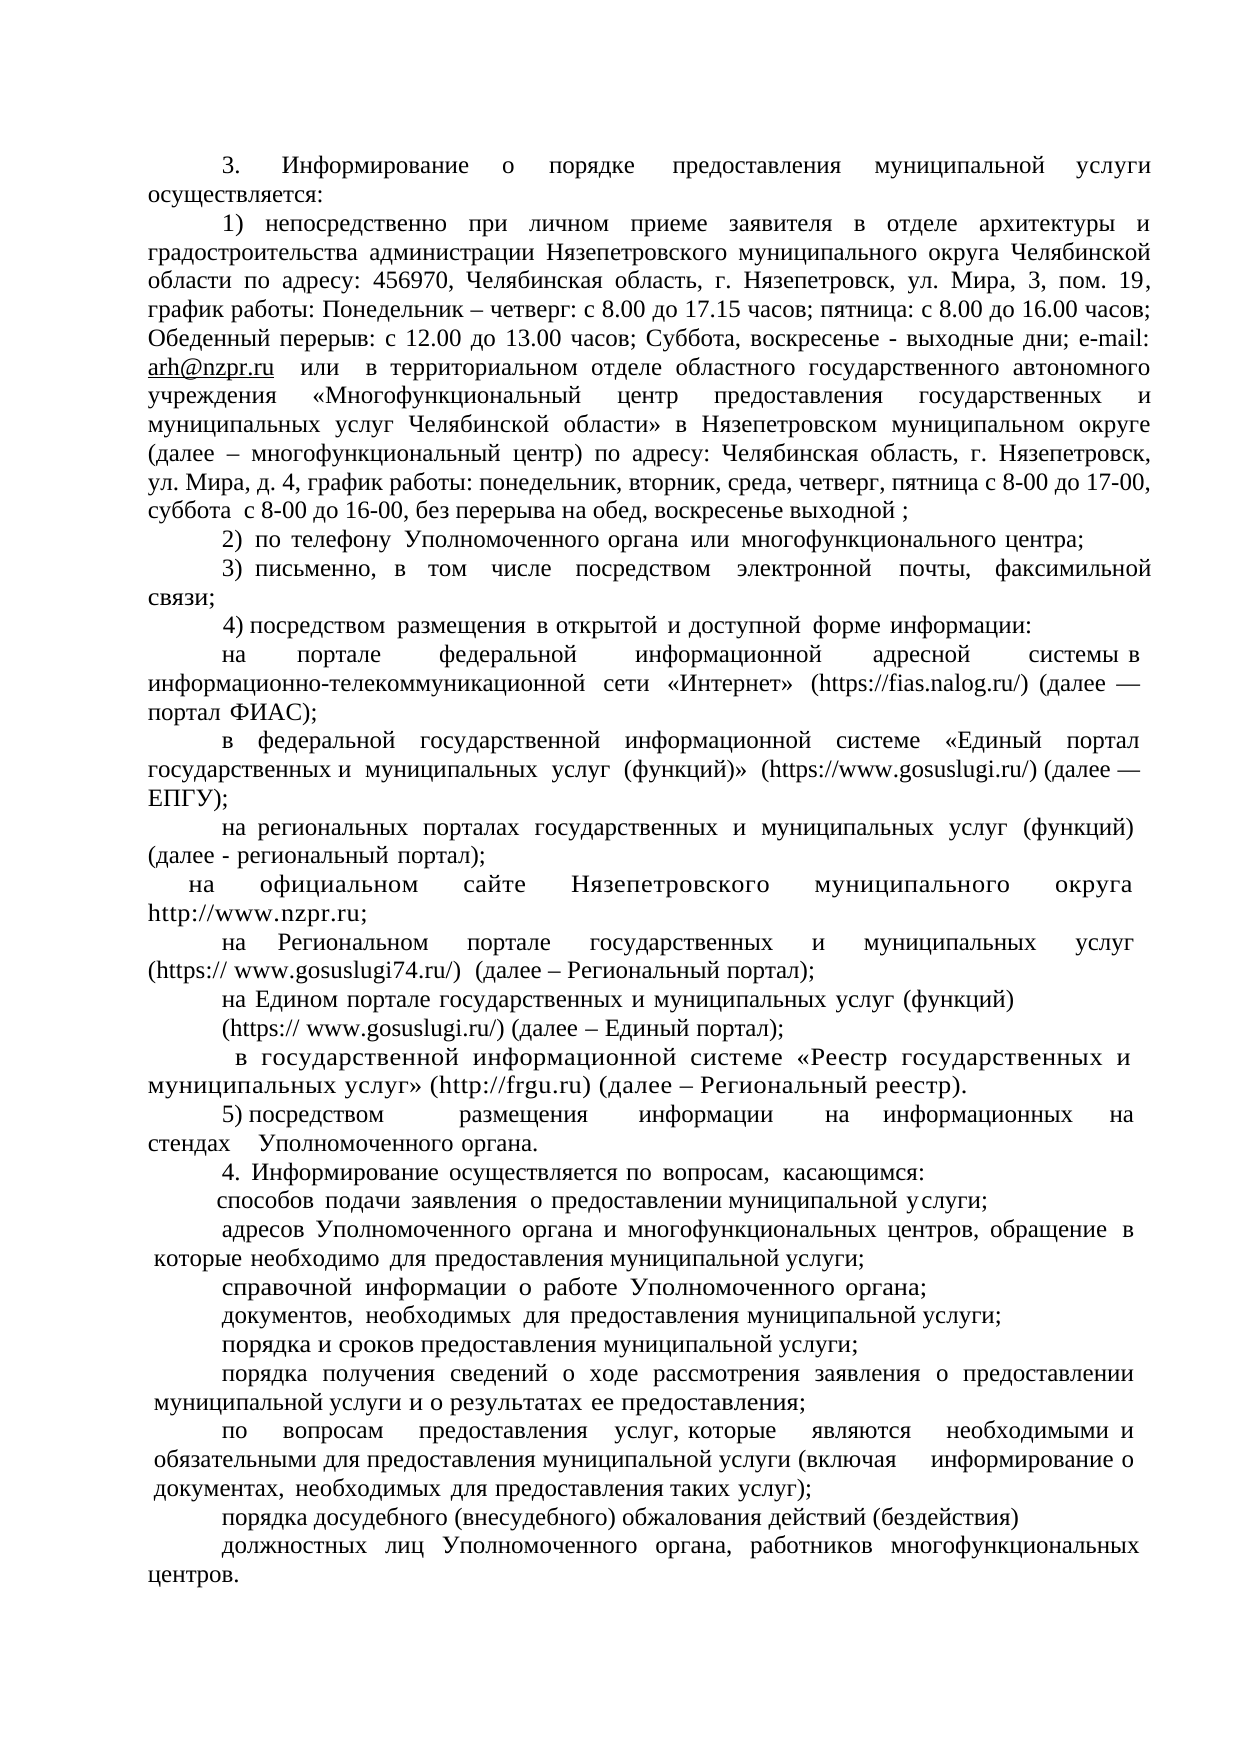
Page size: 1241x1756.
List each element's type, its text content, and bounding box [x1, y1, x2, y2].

text должностных лиц Уполномоченного органа, работников многофункциональных центров. [148, 1531, 1140, 1588]
list способов подачи заявления о предоставлении муниципальной услуги; [148, 1186, 1152, 1214]
text порядка досудебного (внесудебного) обжалования действий (бездействия) [148, 1502, 1140, 1531]
list адресов Уполномоченного органа и многофункциональных центров, обращение в которые необходимо для предоставления муниципальной услуги; [154, 1214, 1134, 1272]
list в государственной информационной системе «Реестр государственных и муниципальных услуг» (http://frgu.ru) (далее – Региональный реестр). [148, 1042, 1133, 1099]
list порядка и сроков предоставления муниципальной услуги; [154, 1329, 1134, 1358]
list на официальном сайте Нязепетровского муниципального округа http://www.nzpr.ru; [148, 869, 1134, 927]
text 1) непосредственно при личном приеме заявителя в отделе архитектуры и градостроительства администрации Нязепетровского муниципального округа Челябинской области по адресу: 456970, Челябинская область, г. Нязепетровск, ул. Мира, 3, пом. 19, график работы: Понедельник – четверг: с 8.00 до 17.15 часов; пятница: с 8.00 до 16.00 часов; Обеденный перерыв: с 12.00 до 13.00 часов; Суббота, воскресенье - выходные дни; е-mail: arh@nzpr.ru или в территориальном отделе областного государственного автономного учреждения «Многофункциональный центр предоставления государственных и муниципальных услуг Челябинской области» в Нязепетровском муниципальном округе (далее – многофункциональный центр) по адресу: Челябинская область, г. Нязепетровск, ул. Мира, д. 4, график работы: понедельник, вторник, среда, четверг, пятница с 8-00 до 17-00, суббота с 8-00 до 16-00, без перерыва на обед, воскресенье выходной ; [148, 208, 1151, 524]
list на портале федеральной информационной адресной системы в информационно-телекоммуникационной сети «Интернет» (https://fias.nalog.ru/) (далее — портал ФИАС); [148, 639, 1140, 726]
list по вопросам предоставления услуг, которые являются необходимыми и обязательными для предоставления муниципальной услуги (включая информирование о документах, необходимых для предоставления таких услуг); [154, 1416, 1134, 1502]
list на Региональном портале государственных и муниципальных услуг (https:// www.gosuslugi74.ru/) (далее – Региональный портал); [148, 927, 1134, 984]
text 4) посредством размещения в открытой и доступной форме информации: [148, 611, 1152, 639]
list документов, необходимых для предоставления муниципальной услуги; [154, 1301, 1134, 1329]
text (https:// www.gosuslugi.ru/) (далее – Единый портал); [148, 1013, 1152, 1042]
list в федеральной государственной информационной системе «Единый портал государственных и муниципальных услуг (функций)» (https://www.gosuslugi.ru/) (далее — ЕПГУ); [148, 726, 1140, 812]
list порядка получения сведений о ходе рассмотрения заявления о предоставлении муниципальной услуги и о результатах ее предоставления; [154, 1358, 1134, 1416]
list на Едином портале государственных и муниципальных услуг (функций) [148, 984, 1152, 1013]
list Информирование о порядке предоставления муниципальной услуги осуществляется: [148, 151, 1152, 208]
list справочной информации о работе Уполномоченного органа; [154, 1272, 1134, 1301]
list на региональных порталах государственных и муниципальных услуг (функций) (далее - региональный портал); [148, 812, 1134, 869]
text 5) посредством размещения информации на информационных на стендах Уполномоченного органа. [148, 1099, 1134, 1157]
list Информирование осуществляется по вопросам, касающимся: [222, 1157, 1152, 1186]
text 3) письменно, в том числе посредством электронной почты, факсимильной связи; [148, 553, 1152, 611]
list 2) по телефону Уполномоченного органа или многофункционального центра; [167, 524, 1140, 553]
